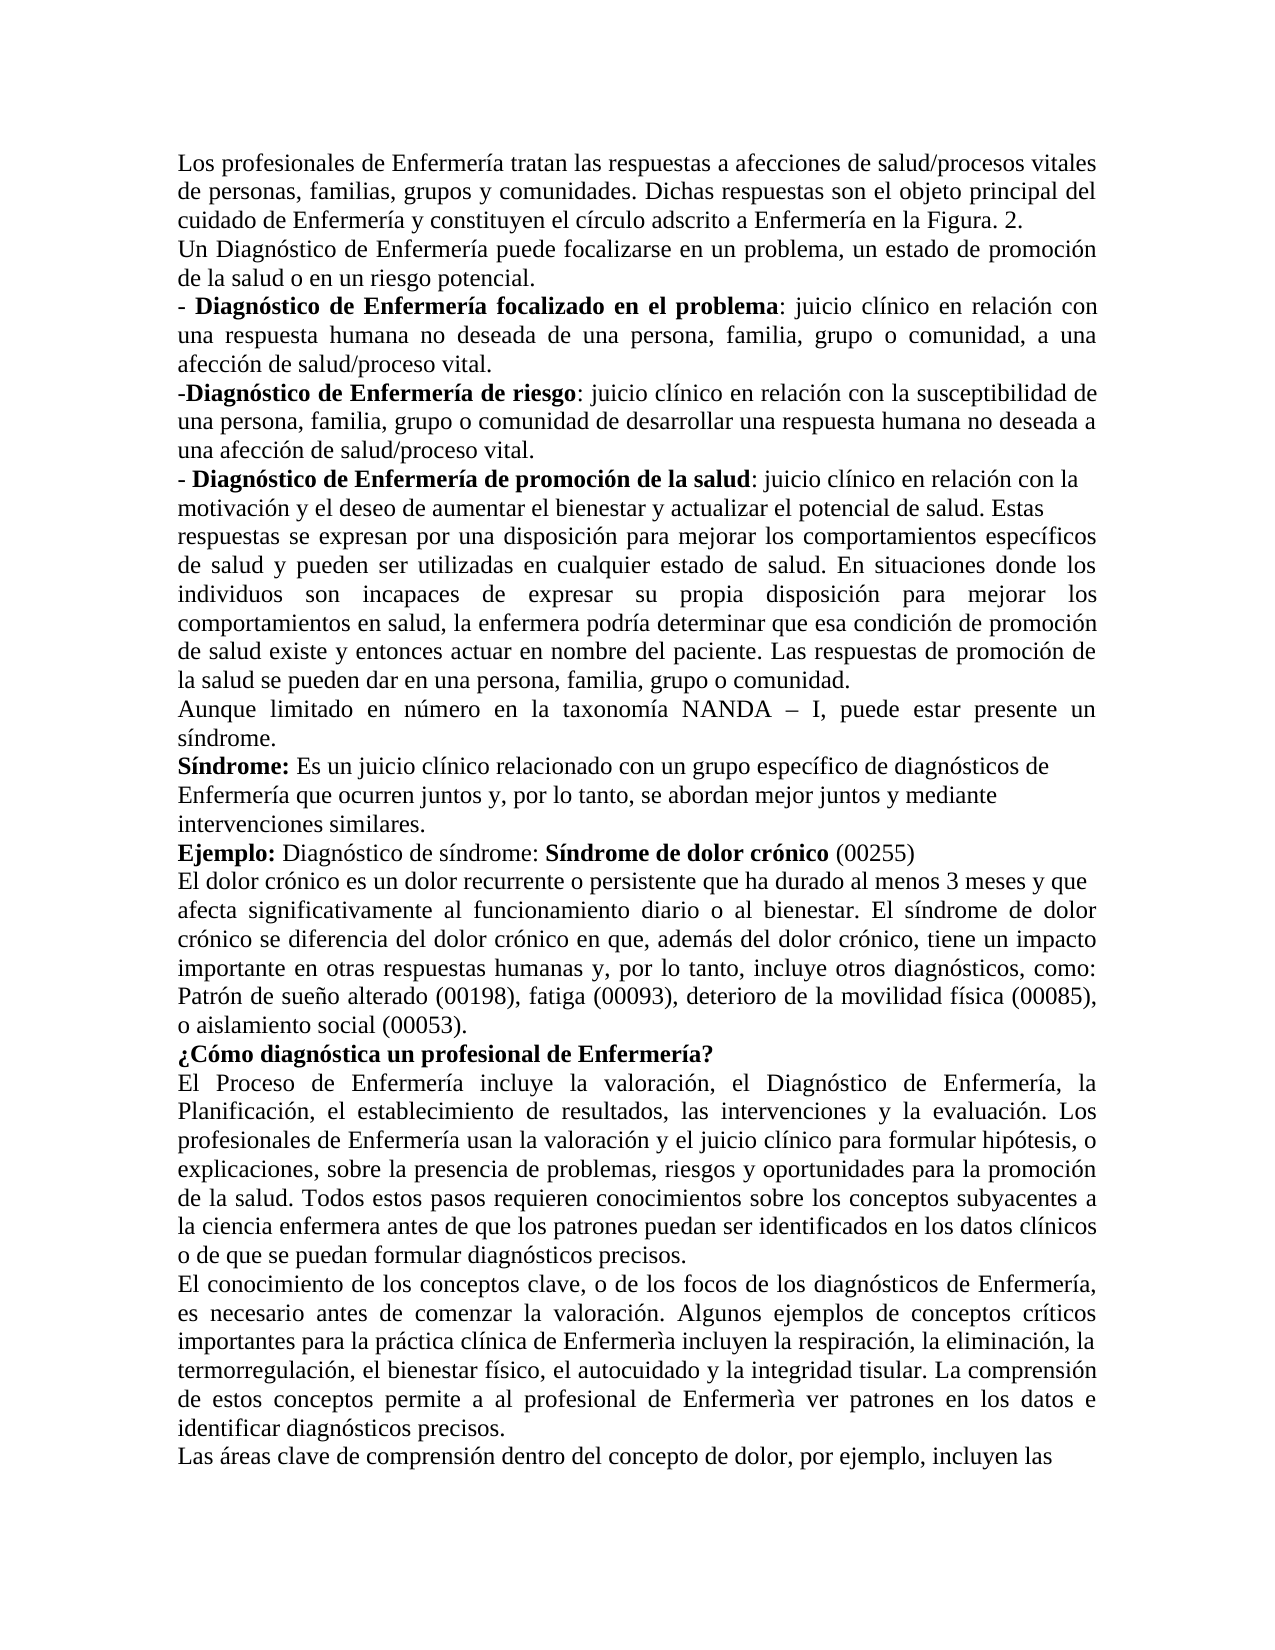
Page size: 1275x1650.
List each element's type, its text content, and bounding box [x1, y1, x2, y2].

text intervenciones similares. [177, 809, 1098, 838]
text - Diagnóstico de Enfermería focalizado en el problema: juicio clínico en relación con una respuesta humana no deseada de una persona, familia, grupo o comunidad, a una afección de salud/proceso vital. [177, 291, 1098, 378]
text ¿Cómo diagnóstica un profesional de Enfermería? [177, 1039, 1098, 1068]
text El Proceso de Enfermería incluye la valoración, el Diagnóstico de Enfermería, la Planificación, el establecimiento de resultados, las intervenciones y la evaluación. Los profesionales de Enfermería usan la valoración y el juicio clínico para formular hipótesis, o explicaciones, sobre la presencia de problemas, riesgos y oportunidades para la promoción de la salud. Todos estos pasos requieren conocimientos sobre los conceptos subyacentes a la ciencia enfermera antes de que los patrones puedan ser identificados en los datos clínicos o de que se puedan formular diagnósticos precisos. [177, 1068, 1098, 1269]
text afecta significativamente al funcionamiento diario o al bienestar. El síndrome de dolor crónico se diferencia del dolor crónico en que, además del dolor crónico, tiene un impacto importante en otras respuestas humanas y, por lo tanto, incluye otros diagnósticos, como: Patrón de sueño alterado (00198), fatiga (00093), deterioro de la movilidad física (00085), o aislamiento social (00053). [177, 895, 1098, 1039]
text Los profesionales de Enfermería tratan las respuestas a afecciones de salud/procesos vitales de personas, familias, grupos y comunidades. Dichas respuestas son el objeto principal del cuidado de Enfermería y constituyen el círculo adscrito a Enfermería en la Figura. 2. [177, 148, 1098, 234]
text respuestas se expresan por una disposición para mejorar los comportamientos específicos de salud y pueden ser utilizadas en cualquier estado de salud. En situaciones donde los individuos son incapaces de expresar su propia disposición para mejorar los comportamientos en salud, la enfermera podría determinar que esa condición de promoción de salud existe y entonces actuar en nombre del paciente. Las respuestas de promoción de la salud se pueden dar en una persona, familia, grupo o comunidad. [177, 521, 1098, 694]
text Las áreas clave de comprensión dentro del concepto de dolor, por ejemplo, incluyen las [177, 1441, 1098, 1470]
text Un Diagnóstico de Enfermería puede focalizarse en un problema, un estado de promoción de la salud o en un riesgo potencial. [177, 234, 1098, 291]
text motivación y el deseo de aumentar el bienestar y actualizar el potencial de salud. Estas [177, 493, 1098, 521]
text termorregulación, el bienestar físico, el autocuidado y la integridad tisular. La comprensión de estos conceptos permite a al profesional de Enfermerìa ver patrones en los datos e identificar diagnósticos precisos. [177, 1355, 1098, 1441]
text Aunque limitado en número en la taxonomía NANDA – I, puede estar presente un síndrome. [177, 694, 1098, 751]
text El dolor crónico es un dolor recurrente o persistente que ha durado al menos 3 meses y que [177, 866, 1098, 895]
text El conocimiento de los conceptos clave, o de los focos de los diagnósticos de Enfermería, es necesario antes de comenzar la valoración. Algunos ejemplos de conceptos críticos importantes para la práctica clínica de Enfermerìa incluyen la respiración, la eliminación, la [177, 1269, 1098, 1355]
text - Diagnóstico de Enfermería de promoción de la salud: juicio clínico en relación con la [177, 464, 1098, 493]
text Síndrome: Es un juicio clínico relacionado con un grupo específico de diagnósticos de [177, 751, 1098, 780]
text Ejemplo: Diagnóstico de síndrome: Síndrome de dolor crónico (00255) [177, 838, 1098, 866]
text -Diagnóstico de Enfermería de riesgo: juicio clínico en relación con la susceptibilidad de una persona, familia, grupo o comunidad de desarrollar una respuesta humana no deseada a una afección de salud/proceso vital. [177, 378, 1098, 464]
text Enfermería que ocurren juntos y, por lo tanto, se abordan mejor juntos y mediante [177, 780, 1098, 809]
